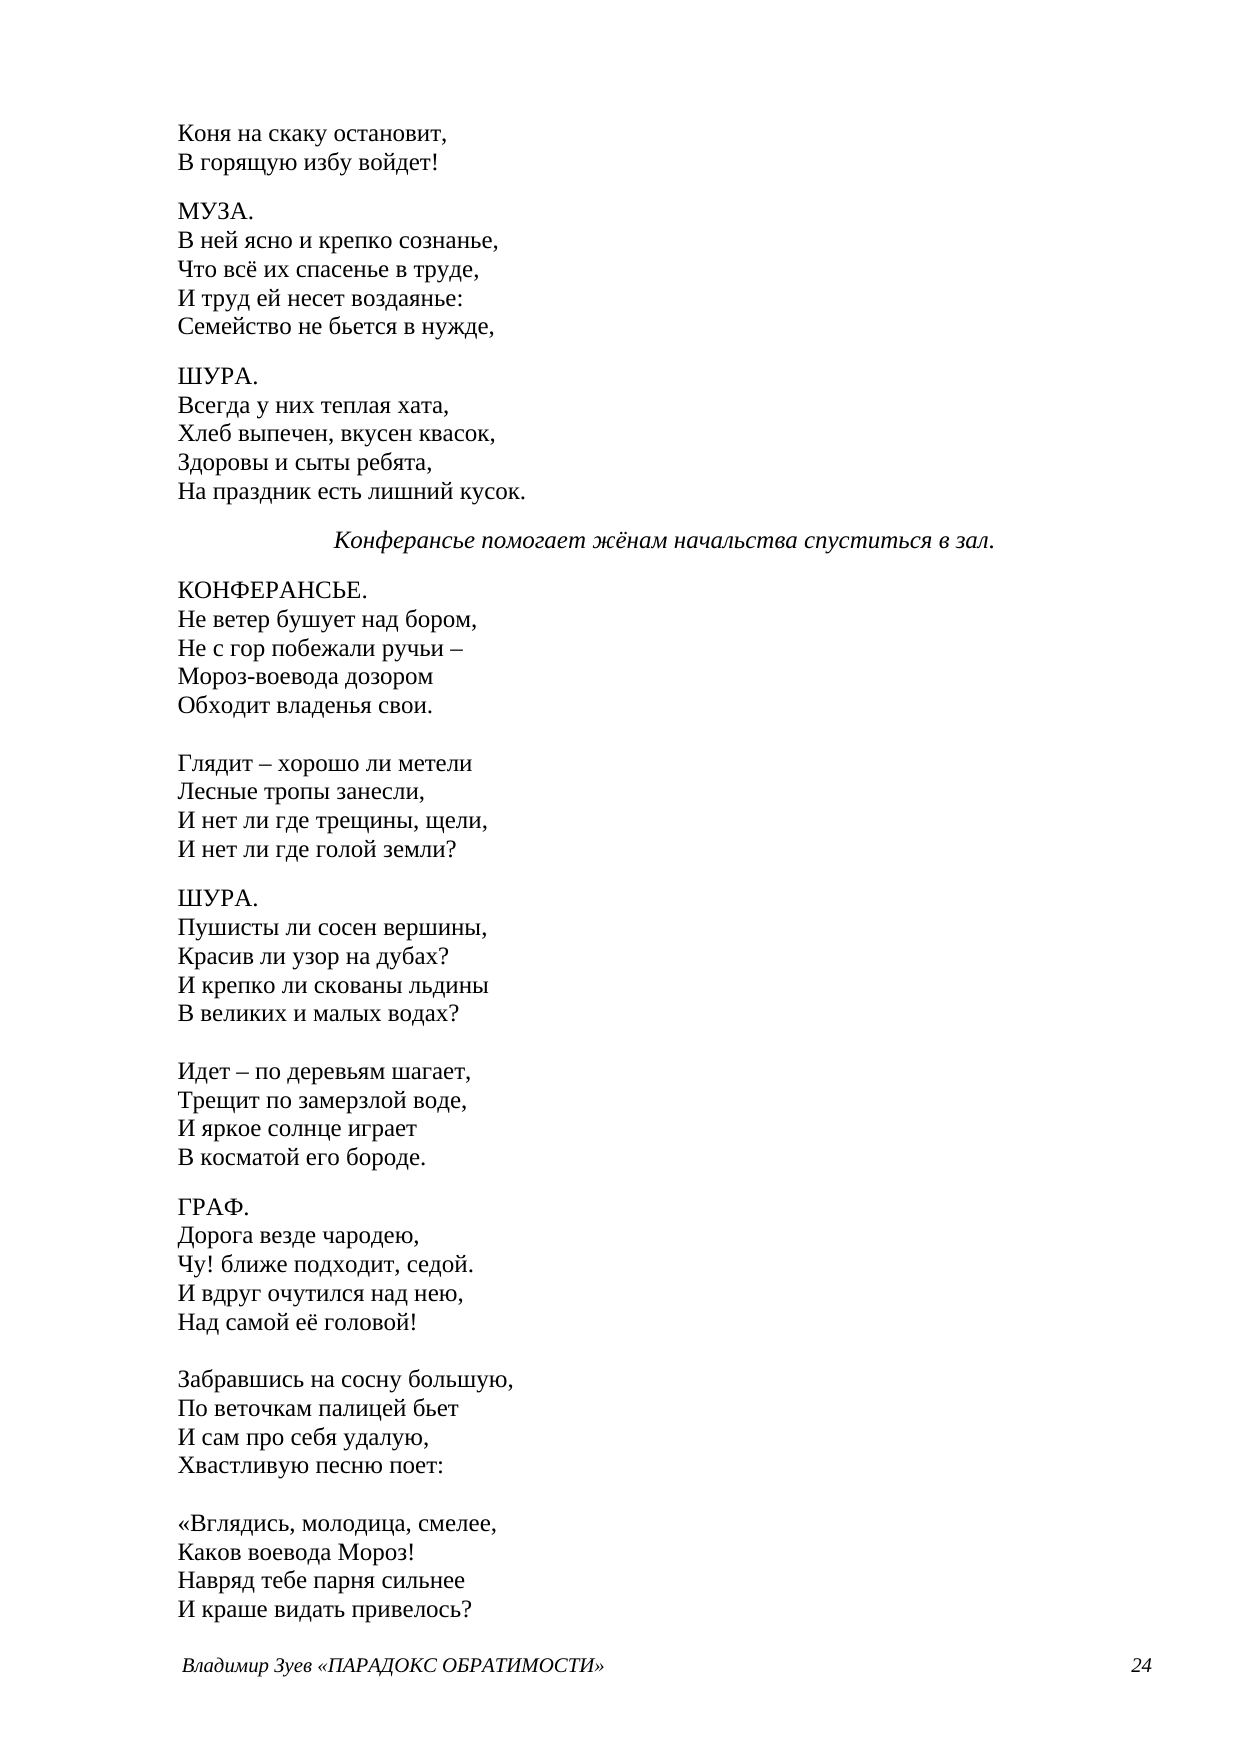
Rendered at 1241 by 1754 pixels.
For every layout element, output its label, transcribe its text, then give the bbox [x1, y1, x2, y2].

text Всегда у них теплая хата, Хлеб выпечен, вкусен квасок, Здоровы и сыты ребята, На праздник есть лишний кусок. [177, 390, 1152, 505]
text Конферансье помогает жёнам начальства спуститься в зал. [177, 526, 1152, 554]
text Идет – по деревьям шагает, Трещит по замерзлой воде, И яркое солнце играет В косматой его бороде. [177, 1056, 1152, 1171]
text В ней ясно и крепко сознанье, Что всё их спасенье в труде, И труд ей несет воздаянье: Семейство не бьется в нужде, [177, 225, 1152, 340]
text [177, 118, 1152, 176]
text Не ветер бушует над бором, Не с гор побежали ручьи – Мороз-воевода дозором Обходит владенья свои. [177, 604, 1152, 719]
text Глядит – хорошо ли метели Лесные тропы занесли, И нет ли где трещины, щели, И нет ли где голой земли? [177, 748, 1152, 863]
text Забравшись на сосну большую, По веточкам палицей бьет И сам про себя удалую, Хвастливую песню поет: [177, 1364, 1152, 1479]
text ШУРА. [177, 883, 1152, 912]
text Дорога везде чародею, Чу! ближе подходит, седой. И вдруг очутился над нею, Над самой её головой! [177, 1221, 1152, 1336]
text Пушисты ли сосен вершины, Красив ли узор на дубах? И крепко ли скованы льдины В великих и малых водах? [177, 912, 1152, 1027]
text «Вглядись, молодица, смелее, Каков воевода Мороз! Навряд тебе парня сильнее И краше видать привелось? [177, 1508, 1152, 1623]
text ШУРА. [177, 361, 1152, 390]
text ГРАФ. [177, 1192, 1152, 1221]
text МУЗА. [177, 196, 1152, 225]
text КОНФЕРАНСЬЕ. [177, 575, 1152, 604]
